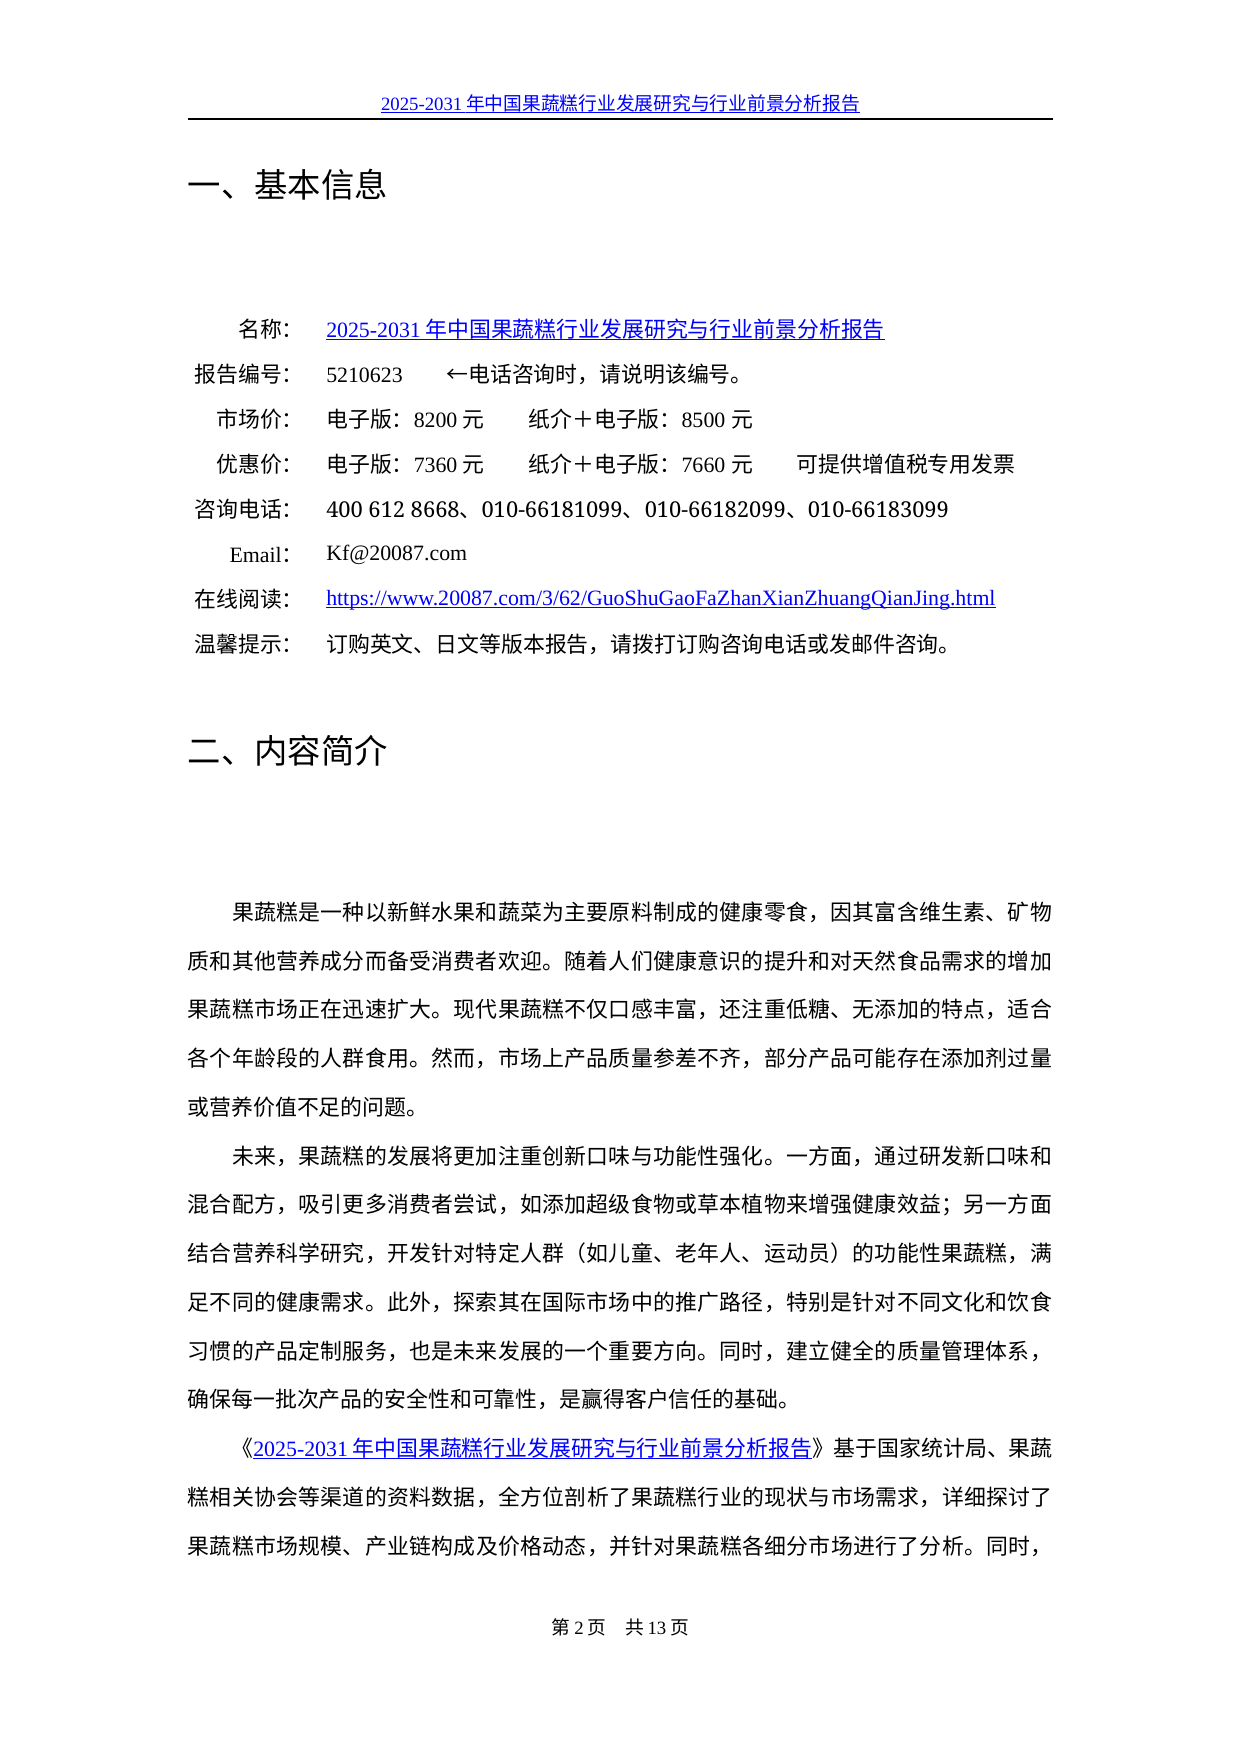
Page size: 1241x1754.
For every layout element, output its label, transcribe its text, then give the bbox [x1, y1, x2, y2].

table_cell 400 612 8668、010-66181099、010-66182099、010-66183099 [315, 492, 1073, 537]
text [187, 894, 1053, 1561]
table_cell 报告编号： [167, 357, 315, 402]
table_header 名称： [167, 312, 315, 357]
table_cell 电子版：8200 元 纸介＋电子版：8500 元 [315, 402, 1073, 447]
title 二、内容简介 [187, 717, 1053, 782]
table_cell [315, 582, 1073, 627]
table_cell 市场价： [167, 402, 315, 447]
table_cell 优惠价： [167, 447, 315, 492]
table_cell 5210623 ←电话咨询时，请说明该编号。 [315, 357, 1073, 402]
title 一、基本信息 [187, 150, 1053, 215]
table_cell 订购英文、日文等版本报告，请拨打订购咨询电话或发邮件咨询。 [315, 627, 1073, 672]
table_cell 咨询电话： [167, 492, 315, 537]
table_header 2025-2031年中国果蔬糕行业发展研究与行业前景分析报告 [315, 312, 1073, 357]
table_cell Kf@20087.com [315, 537, 1073, 582]
table_cell Email： [167, 537, 315, 582]
table_cell 温馨提示： [167, 627, 315, 672]
table_cell 电子版：7360 元 纸介＋电子版：7660 元 可提供增值税专用发票 [315, 447, 1073, 492]
table_cell 在线阅读： [167, 582, 315, 627]
